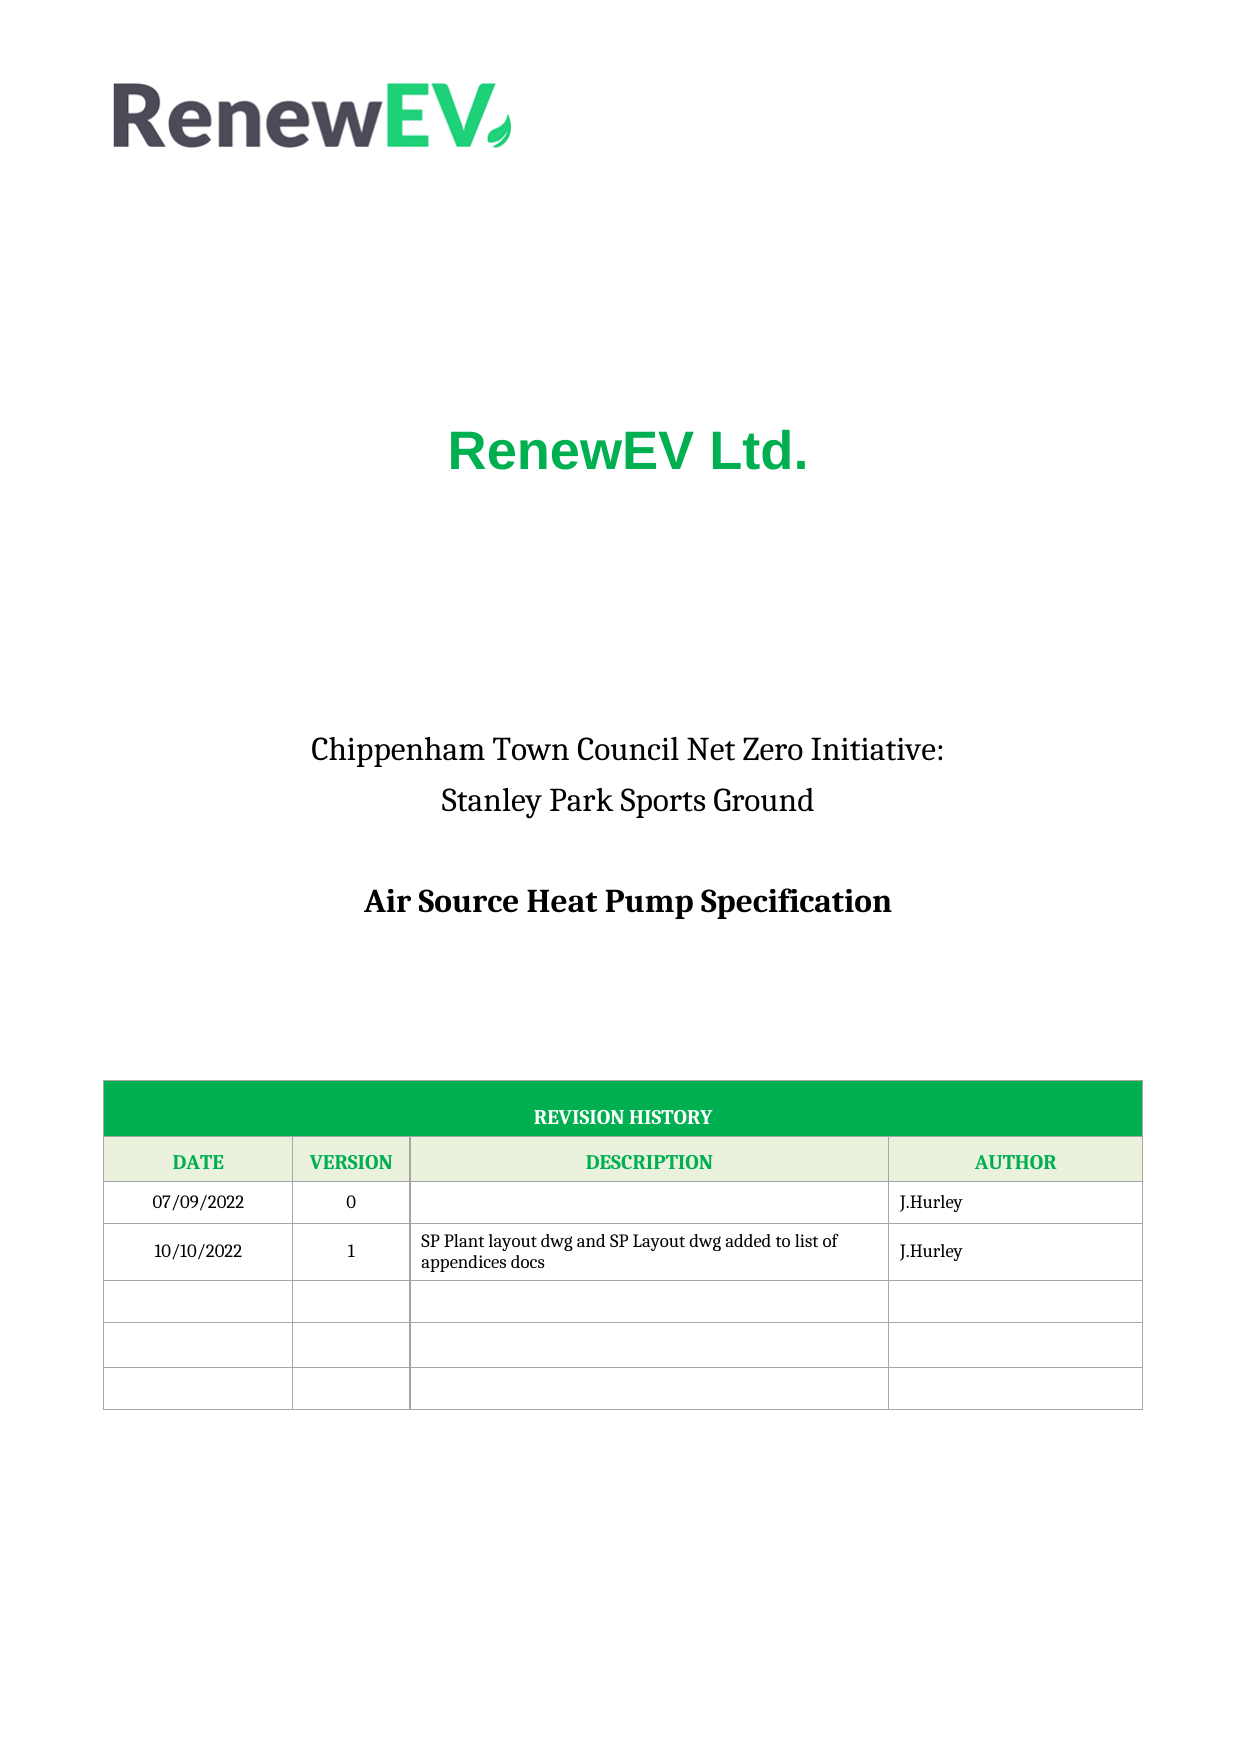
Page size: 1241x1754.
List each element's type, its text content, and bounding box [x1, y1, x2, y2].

table_cell AUTHOR [889, 1137, 1142, 1181]
table_cell 07/09/2022 [104, 1182, 292, 1223]
table_cell [293, 1323, 409, 1367]
table_cell [104, 1323, 292, 1367]
table_cell 0 [293, 1182, 409, 1223]
table_cell VERSION [293, 1137, 409, 1181]
picture [103, 73, 522, 158]
table_cell [411, 1368, 888, 1409]
table_cell [104, 1281, 292, 1322]
table_cell [411, 1281, 888, 1322]
text Stanley Park Sports Ground [207, 781, 1049, 819]
table_cell DESCRIPTION [411, 1137, 888, 1181]
table_cell [889, 1281, 1142, 1322]
table_cell [293, 1368, 409, 1409]
table_cell J.Hurley [889, 1224, 1142, 1279]
text RenewEV Ltd. [103, 419, 1152, 481]
table_cell DATE [104, 1137, 292, 1181]
table_cell 10/10/2022 [104, 1224, 292, 1279]
table_cell J.Hurley [889, 1182, 1142, 1223]
table_cell SP Plant layout dwg and SP Layout dwg added to list of appendices docs [411, 1224, 888, 1279]
table_cell [104, 1368, 292, 1409]
table_cell [889, 1368, 1142, 1409]
text Air Source Heat Pump Specification [207, 883, 1049, 921]
table_cell 1 [293, 1224, 409, 1279]
table_cell [411, 1182, 888, 1223]
table_cell [411, 1323, 888, 1367]
table_header REVISION HISTORY [104, 1081, 1142, 1136]
table_cell [293, 1281, 409, 1322]
text Chippenham Town Council Net Zero Initiative: [207, 730, 1049, 769]
table_cell [889, 1323, 1142, 1367]
